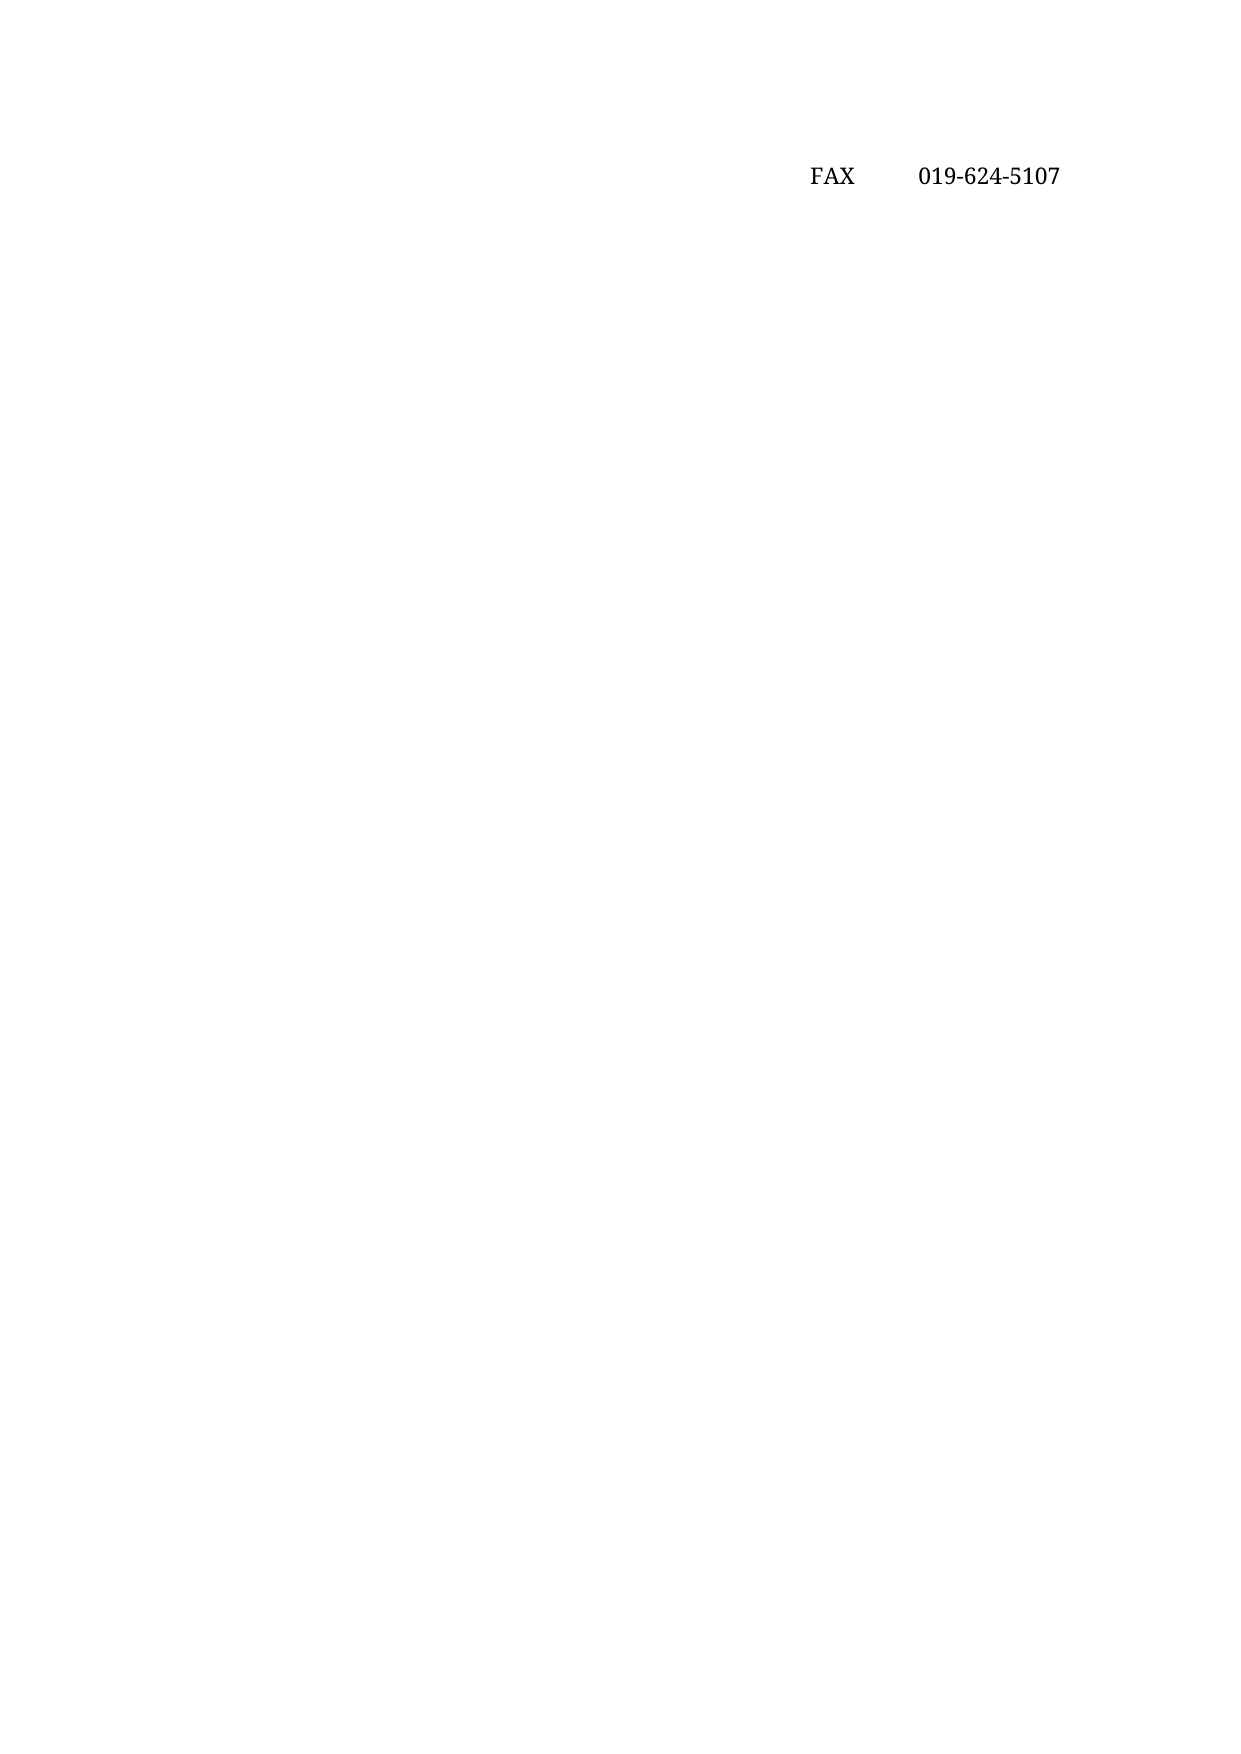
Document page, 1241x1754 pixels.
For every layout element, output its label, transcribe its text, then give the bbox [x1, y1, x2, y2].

text FAX 019-624-5107 [160, 157, 1081, 194]
